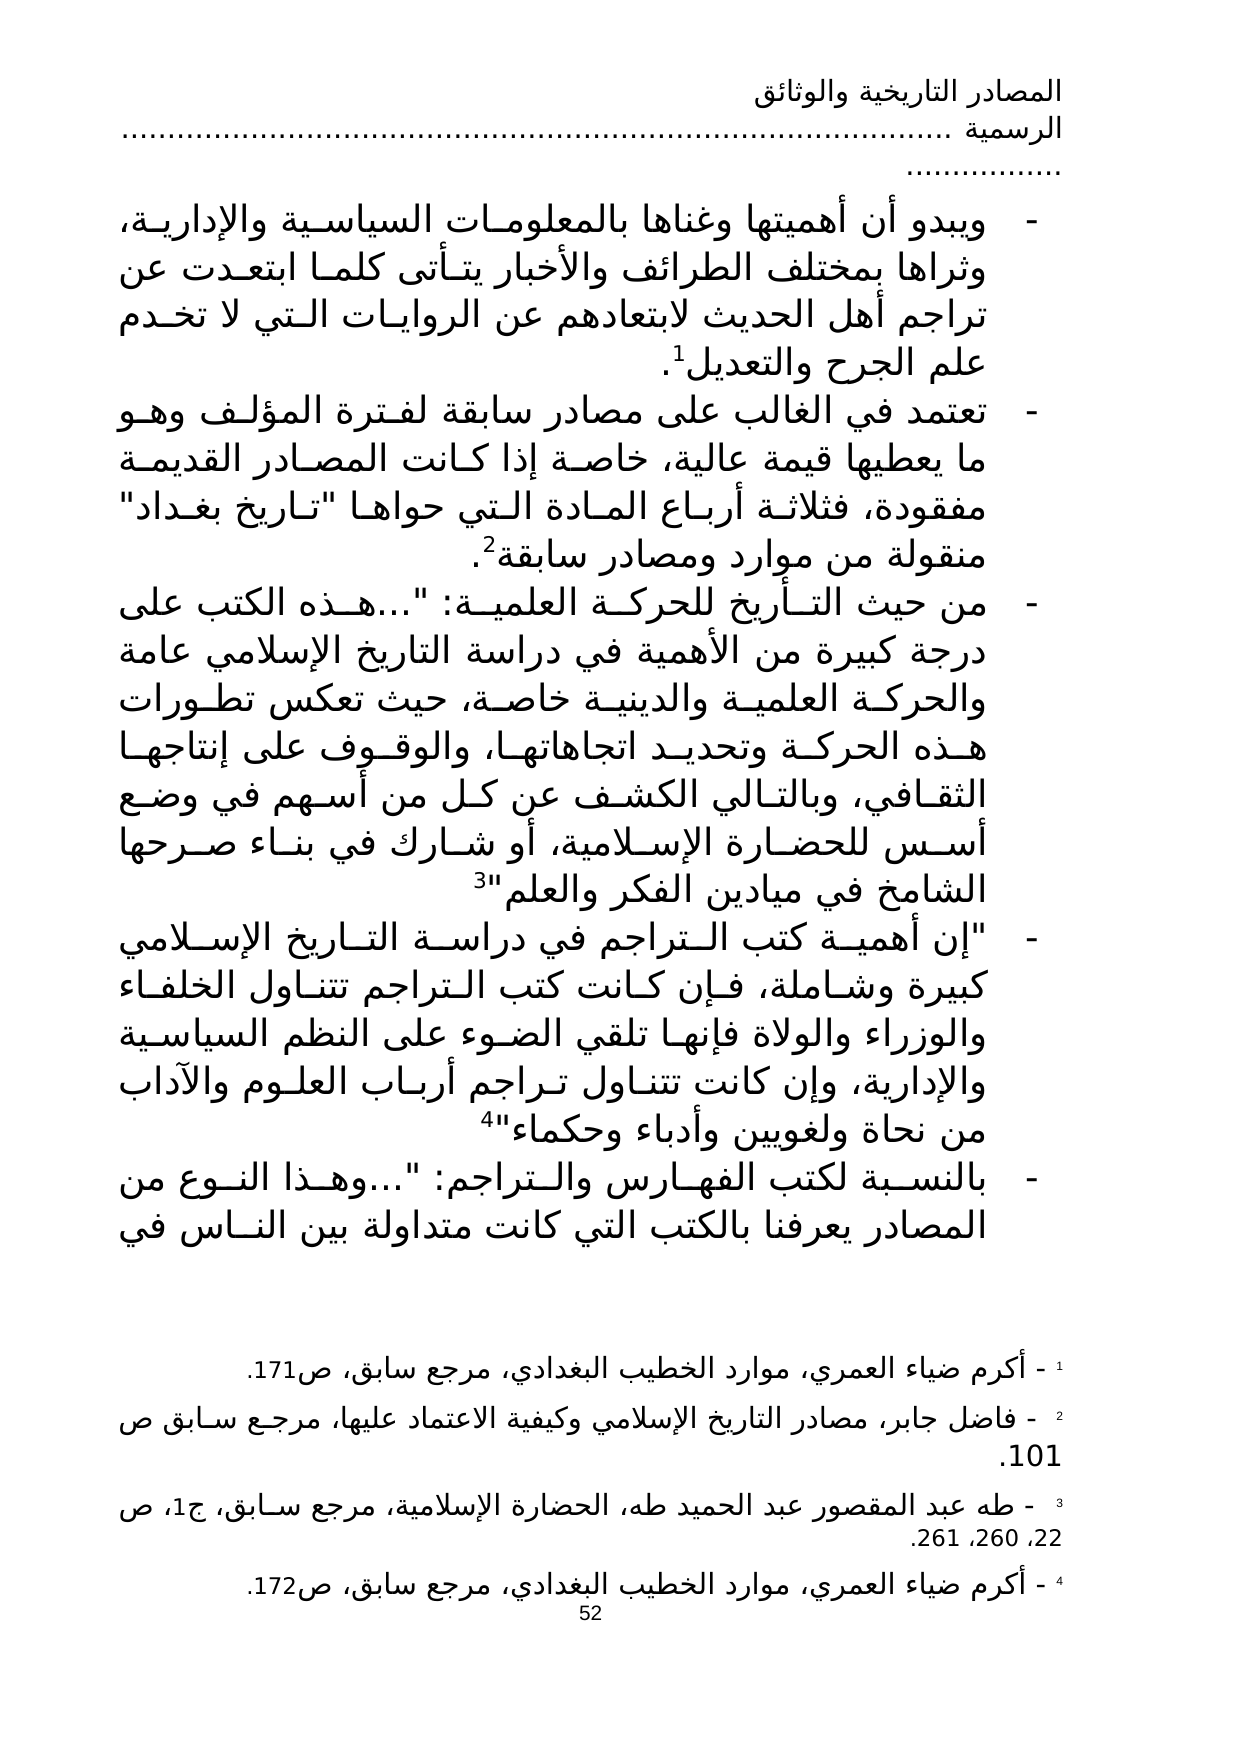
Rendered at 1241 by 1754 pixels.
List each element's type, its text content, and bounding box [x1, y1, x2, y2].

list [118, 1156, 1026, 1247]
list من حيث التأريخ للحركة العلمية: "...هذه الكتب على درجة كبيرة من الأهمية في دراسة التاريخ الإسلامي عامة والحركة العلمية والدينية خاصة، حيث تعكس تطورات هذه الحركة وتحديد اتجاهاتها، والوقوف على إنتاجها الثقافي، وبالتالي الكشف عن كل من أسهم في وضع أسس للحضارة الإسلامية، أو شارك في بناء صرحها الشامخ في ميادين الفكر والعلم" [118, 581, 1026, 912]
list ويبدو أن أهميتها وغناها بالمعلومات السياسية والإدارية، وثراها بمختلف الطرائف والأخبار يتأتى كلما ابتعدت عن تراجم أهل الحديث لابتعادهم عن الروايات التي لا تخدم علم الجرح والتعديل. [118, 197, 1026, 385]
list تعتمد في الغالب على مصادر سابقة لفترة المؤلف وهو ما يعطيها قيمة عالية، خاصة إذا كانت المصادر القديمة مفقودة، فثلاثة أرباع المادة التي حواها "تاريخ بغداد" منقولة من موارد ومصادر سابقة. [118, 389, 1026, 576]
list "إن أهمية كتب التراجم في دراسة التاريخ الإسلامي كبيرة وشاملة، فإن كانت كتب التراجم تتناول الخلفاء والوزراء والولاة فإنها تلقي الضوء على النظم السياسية والإدارية، وإن كانت تتناول تراجم أرباب العلوم والآداب من نحاة ولغويين وأدباء وحكماء" [118, 916, 1026, 1151]
